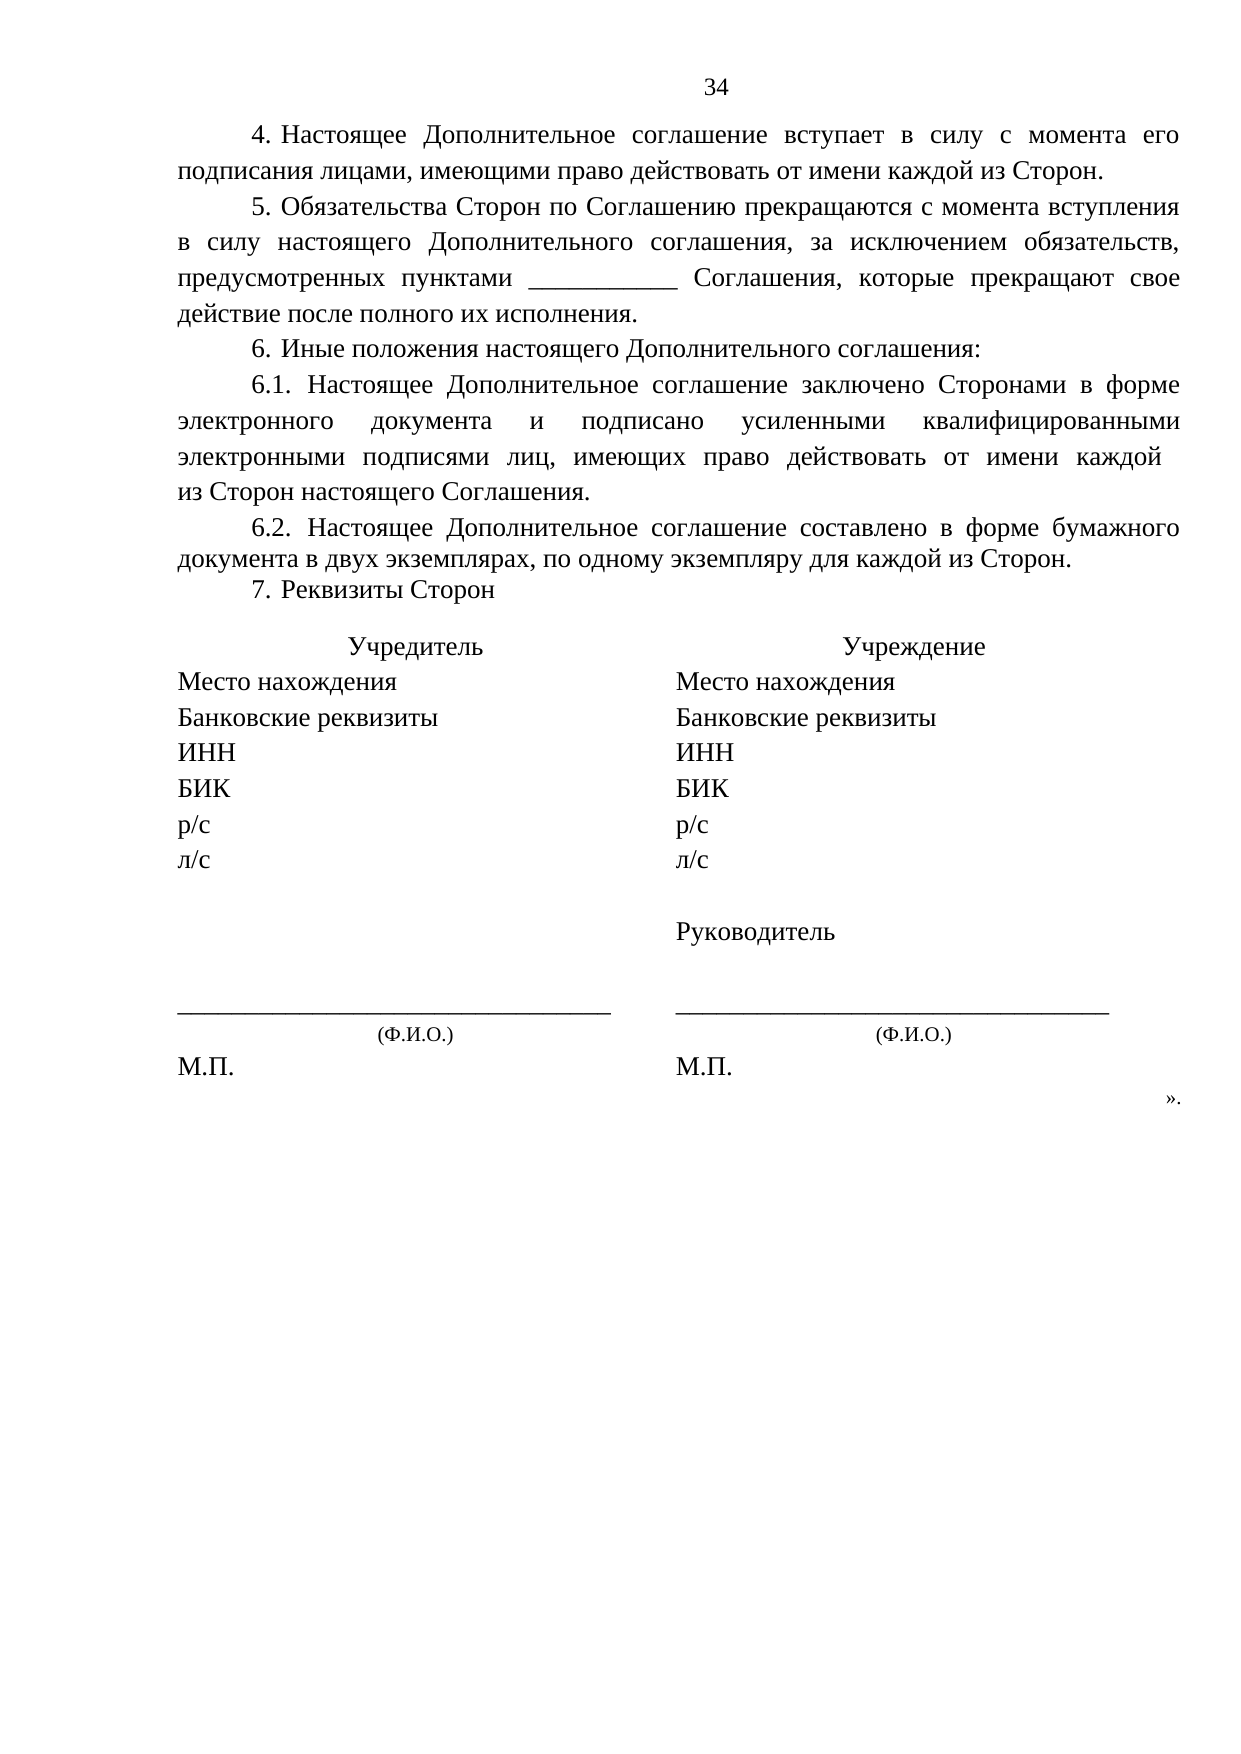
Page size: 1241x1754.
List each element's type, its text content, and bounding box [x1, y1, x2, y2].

table_header Учреждение [664, 630, 1163, 665]
table_header Учредитель [166, 630, 664, 665]
table_cell Руководитель ________________________________ (Ф.И.О.) М.П. [664, 915, 1163, 1085]
table_cell Место нахождения Банковские реквизиты ИНН БИК р/с л/с [166, 665, 664, 915]
table_cell Место нахождения Банковские реквизиты ИНН БИК р/с л/с [664, 665, 1163, 915]
list Настоящее Дополнительное соглашение заключено Сторонами в форме электронного документа и подписано усиленными квалифицированными электронными подписями лиц, имеющих право действовать от имени каждой из Сторон настоящего Соглашения. [177, 368, 1181, 507]
list Реквизиты Сторон [177, 573, 1181, 604]
table_cell ________________________________ (Ф.И.О.) М.П. [166, 915, 664, 1085]
text ». [177, 1085, 1181, 1109]
list Настоящее Дополнительное соглашение вступает в силу с момента его подписания лицами, имеющими право действовать от имени каждой из Сторон. [177, 118, 1181, 185]
list Иные положения настоящего Дополнительного соглашения: [177, 332, 1181, 364]
list Настоящее Дополнительное соглашение составлено в форме бумажного документа в двух экземплярах, по одному экземпляру для каждой из Сторон. [177, 511, 1181, 573]
list Обязательства Сторон по Соглашению прекращаются с момента вступления в силу настоящего Дополнительного соглашения, за исключением обязательств, предусмотренных пунктами ___________ Соглашения, которые прекращают свое действие после полного их исполнения. [177, 189, 1181, 328]
